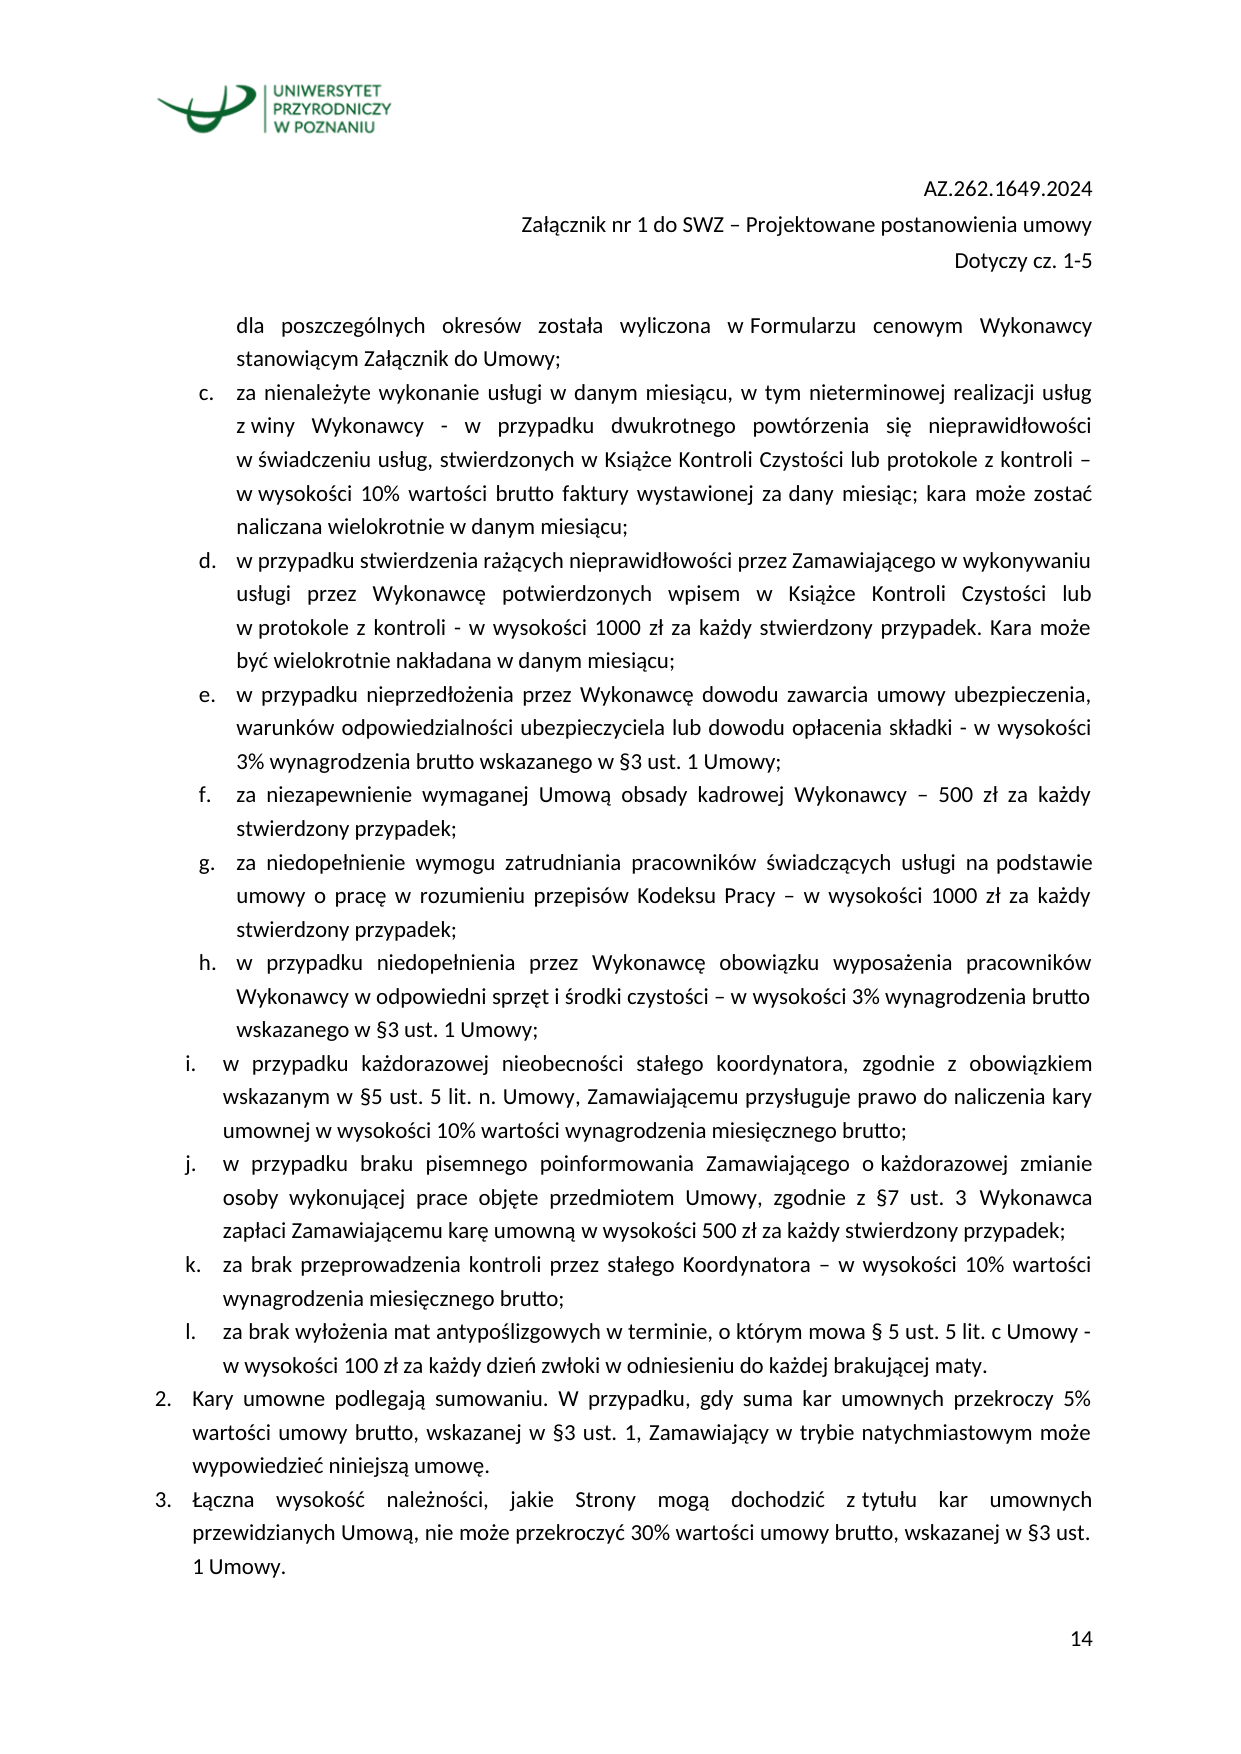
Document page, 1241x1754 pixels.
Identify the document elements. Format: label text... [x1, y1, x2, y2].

picture [147, 73, 403, 146]
list Łączna wysokość należności, jakie Strony mogą dochodzić z tytułu kar umownych przewidzianych Umową, nie może przekroczyć 30% wartości umowy brutto, wskazanej w §3 ust. 1 Umowy. [154, 1485, 1093, 1580]
list w przypadku niedopełnienia przez Wykonawcę obowiązku wyposażenia pracowników Wykonawcy w odpowiedni sprzęt i środki czystości – w wysokości 3% wynagrodzenia brutto wskazanego w §3 ust. 1 Umowy; [199, 948, 1093, 1043]
list za niezapewnienie wymaganej Umową obsady kadrowej Wykonawcy – 500 zł za każdy stwierdzony przypadek; [199, 781, 1093, 842]
list w przypadku nieprzedłożenia przez Wykonawcę dowodu zawarcia umowy ubezpieczenia, warunków odpowiedzialności ubezpieczyciela lub dowodu opłacenia składki - w wysokości 3% wynagrodzenia brutto wskazanego w §3 ust. 1 Umowy; [199, 680, 1093, 775]
list za brak przeprowadzenia kontroli przez stałego Koordynatora – w wysokości 10% wartości wynagrodzenia miesięcznego brutto; [185, 1250, 1093, 1312]
list Kary umowne podlegają sumowaniu. W przypadku, gdy suma kar umownych przekroczy 5% wartości umowy brutto, wskazanej w §3 ust. 1, Zamawiający w trybie natychmiastowym może wypowiedzieć niniejszą umowę. [154, 1384, 1093, 1479]
list za brak wyłożenia mat antypoślizgowych w terminie, o którym mowa § 5 ust. 5 lit. c Umowy - w wysokości 100 zł za każdy dzień zwłoki w odniesieniu do każdej brakującej maty. [185, 1317, 1093, 1379]
list w przypadku każdorazowej nieobecności stałego koordynatora, zgodnie z obowiązkiem wskazanym w §5 ust. 5 lit. n. Umowy, Zamawiającemu przysługuje prawo do naliczenia kary umownej w wysokości 10% wartości wynagrodzenia miesięcznego brutto; [185, 1049, 1093, 1144]
list za nienależyte wykonanie usługi w danym miesiącu, w tym nieterminowej realizacji usług z winy Wykonawcy - w przypadku dwukrotnego powtórzenia się nieprawidłowości w świadczeniu usług, stwierdzonych w Książce Kontroli Czystości lub protokole z kontroli – w wysokości 10% wartości brutto faktury wystawionej za dany miesiąc; kara może zostać naliczana wielokrotnie w danym miesiącu; [199, 378, 1093, 540]
list w przypadku stwierdzenia rażących nieprawidłowości przez Zamawiającego w wykonywaniu usługi przez Wykonawcę potwierdzonych wpisem w Książce Kontroli Czystości lub w protokole z kontroli - w wysokości 1000 zł za każdy stwierdzony przypadek. Kara może być wielokrotnie nakładana w danym miesiącu; [199, 546, 1093, 674]
list za niedopełnienie wymogu zatrudniania pracowników świadczących usługi na podstawie umowy o pracę w rozumieniu przepisów Kodeksu Pracy – w wysokości 1000 zł za każdy stwierdzony przypadek; [199, 848, 1093, 943]
list w przypadku braku pisemnego poinformowania Zamawiającego o każdorazowej zmianie osoby wykonującej prace objęte przedmiotem Umowy, zgodnie z §7 ust. 3 Wykonawca zapłaci Zamawiającemu karę umowną w wysokości 500 zł za każdy stwierdzony przypadek; [185, 1149, 1093, 1244]
